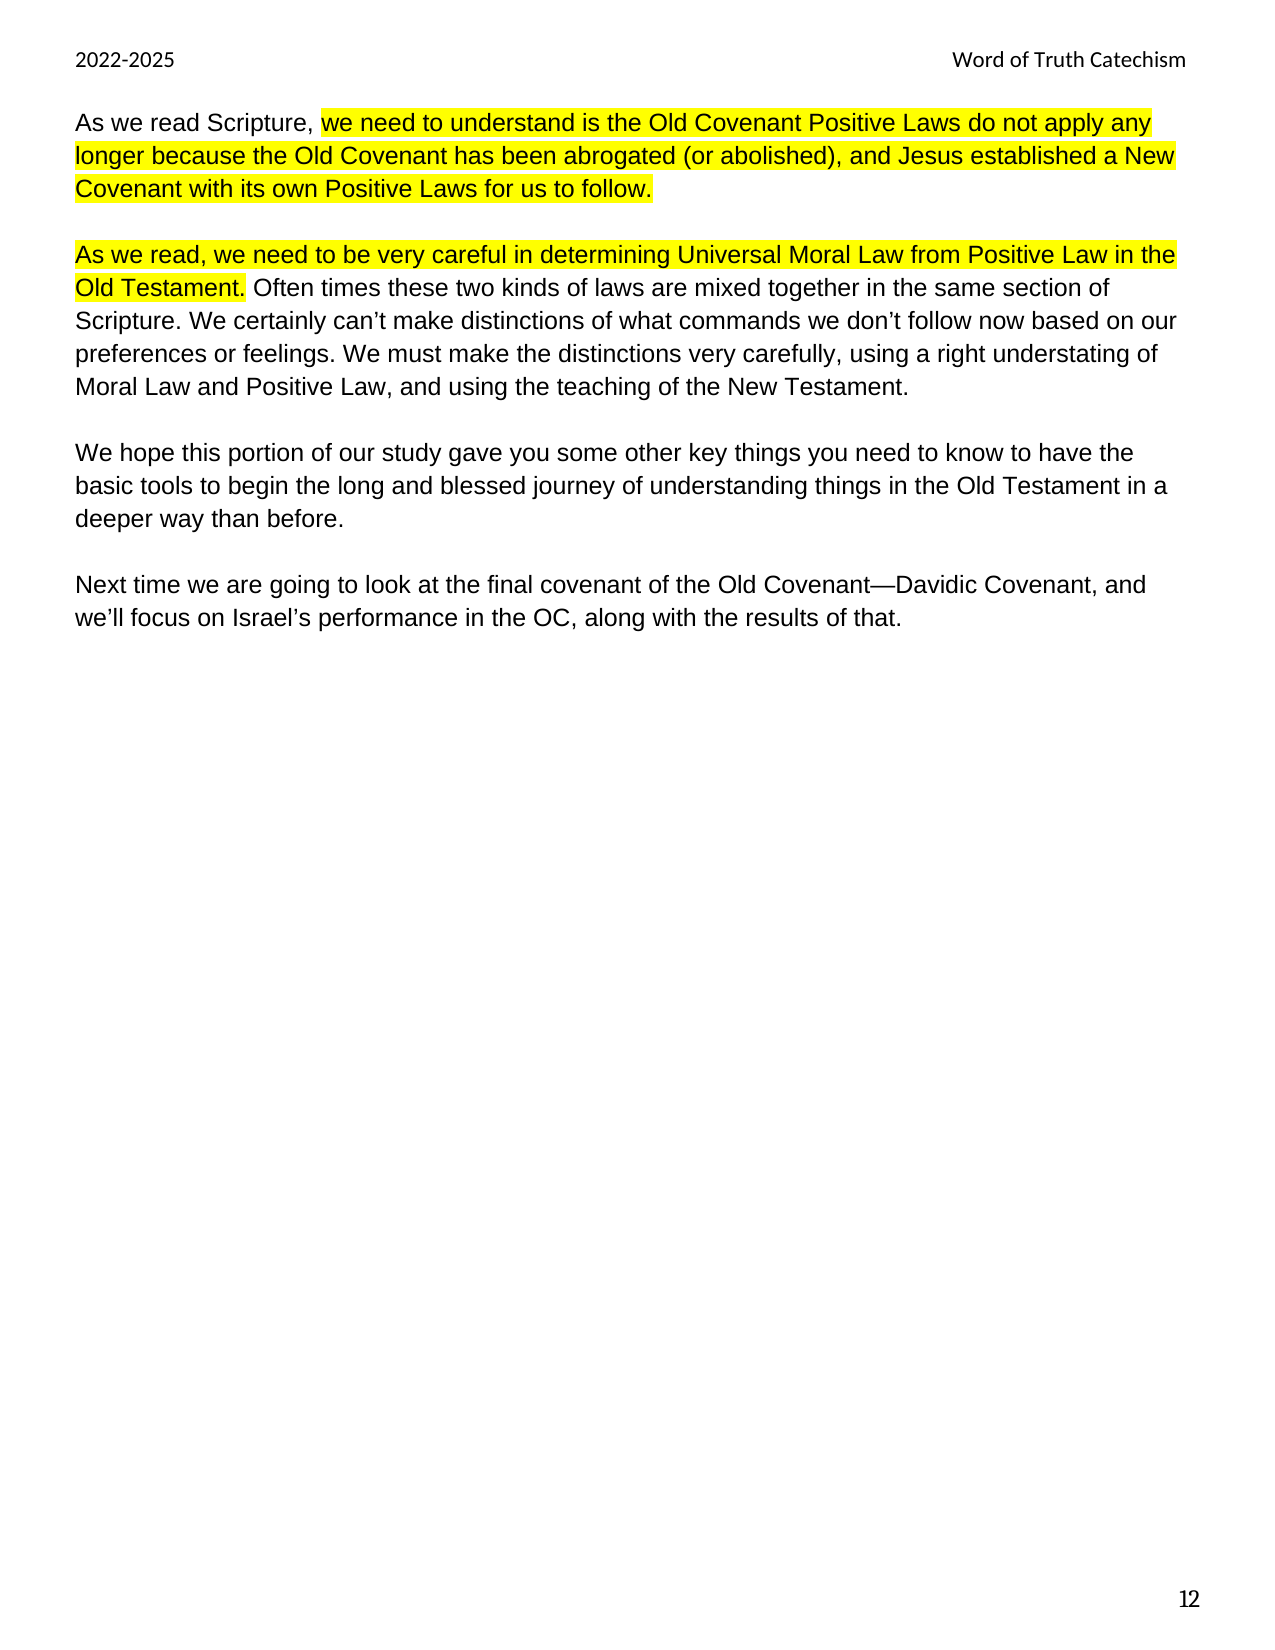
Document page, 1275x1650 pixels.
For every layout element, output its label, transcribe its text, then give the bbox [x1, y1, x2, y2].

text As we read, we need to be very careful in determining Universal Moral Law from Positive Law in the Old Testament. Often times these two kinds of laws are mixed together in the same section of Scripture. We certainly can’t make distinctions of what commands we don’t follow now based on our preferences or feelings. We must make the distinctions very carefully, using a right understating of Moral Law and Positive Law, and using the teaching of the New Testament. [75, 240, 1200, 401]
text We hope this portion of our study gave you some other key things you need to know to have the basic tools to begin the long and blessed journey of understanding things in the Old Testament in a deeper way than before. [75, 438, 1200, 533]
text As we read Scripture, we need to understand is the Old Covenant Positive Laws do not apply any longer because the Old Covenant has been abrogated (or abolished), and Jesus established a New Covenant with its own Positive Laws for us to follow. [75, 108, 1200, 203]
text Next time we are going to look at the final covenant of the Old Covenant—Davidic Covenant, and we’ll focus on Israel’s performance in the OC, along with the results of that. [75, 570, 1200, 632]
